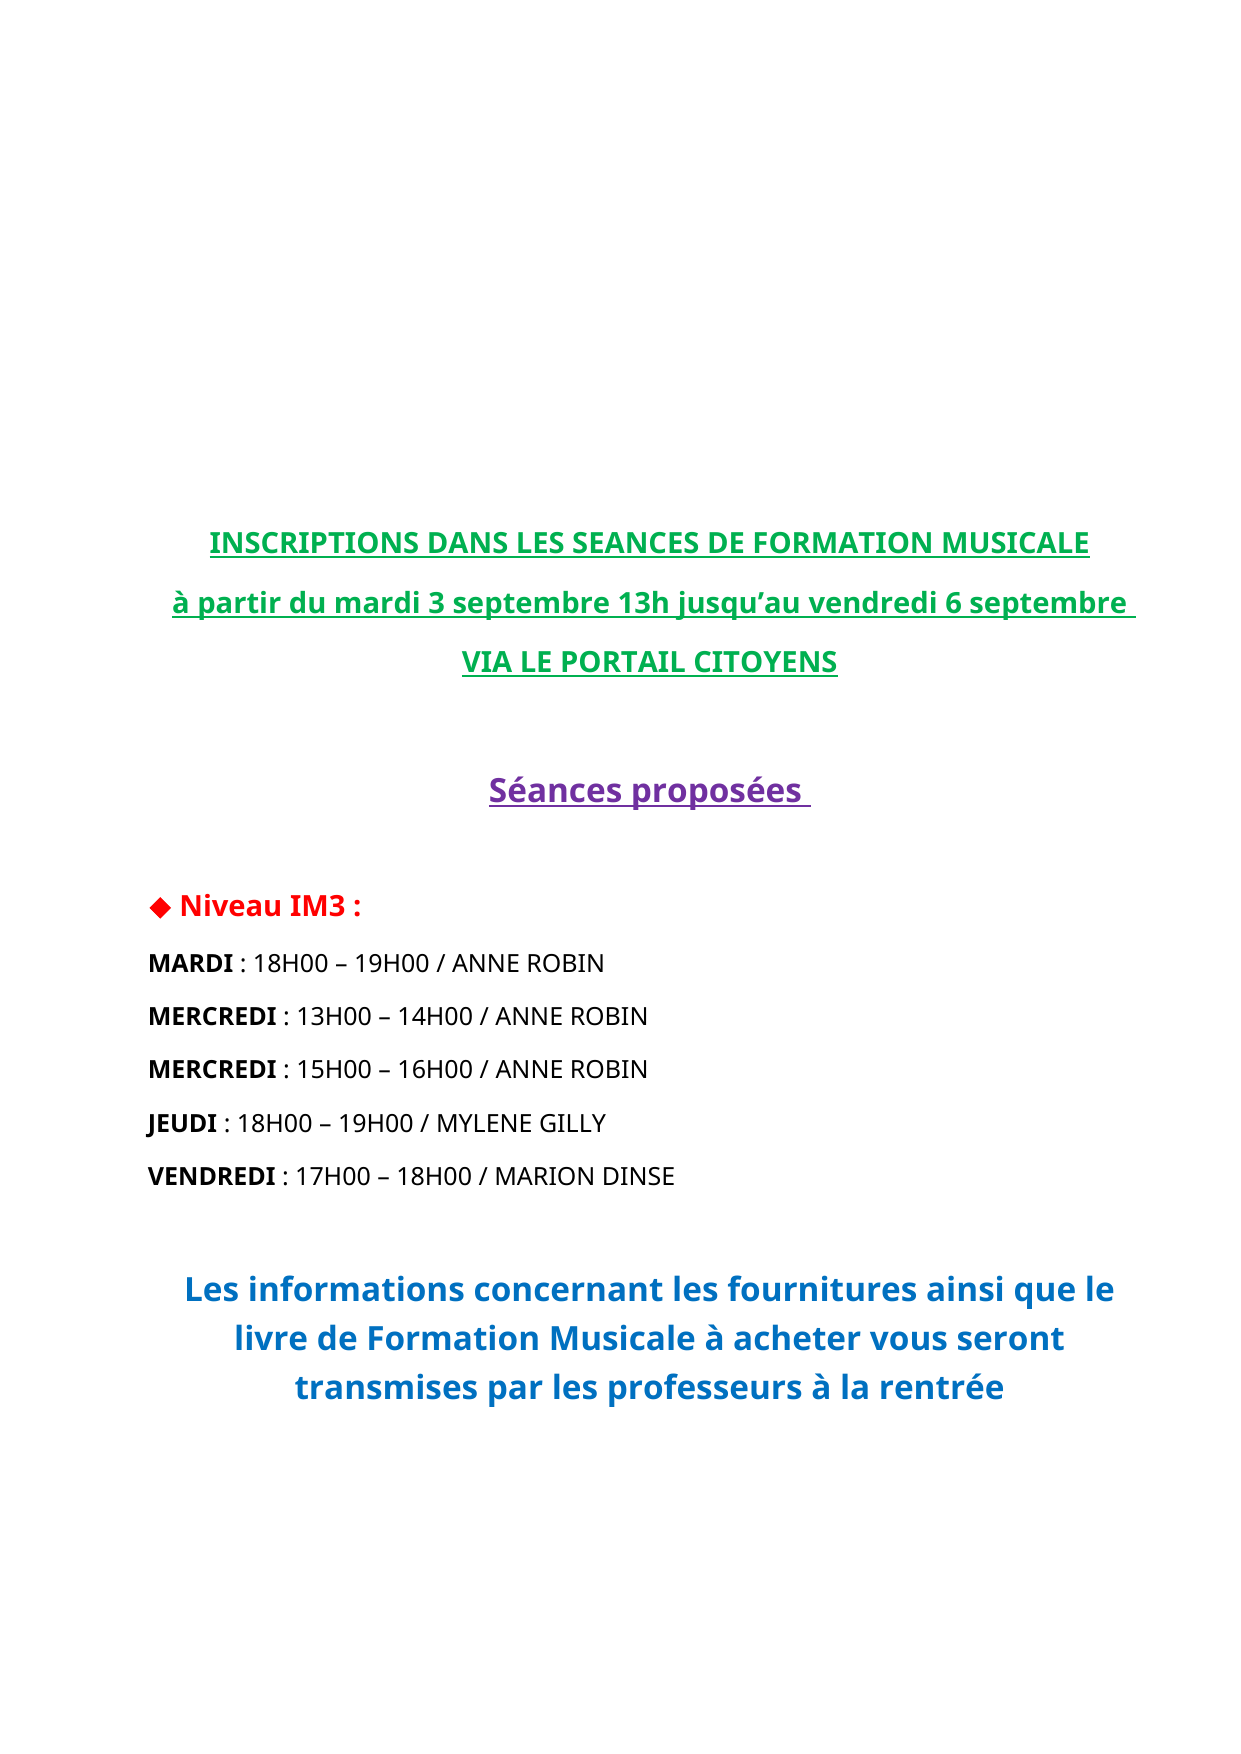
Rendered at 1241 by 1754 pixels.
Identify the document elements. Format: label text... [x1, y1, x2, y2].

text VIA LE PORTAIL CITOYENS [148, 642, 1152, 681]
text Séances proposées [148, 767, 1152, 812]
text JEUDI : 18H00 – 19H00 / MYLENE GILLY [148, 1106, 1152, 1139]
text MERCREDI : 13H00 – 14H00 / ANNE ROBIN [148, 999, 1152, 1033]
text MARDI : 18H00 – 19H00 / ANNE ROBIN [148, 945, 1152, 979]
text INSCRIPTIONS DANS LES SEANCES DE FORMATION MUSICALE [148, 523, 1152, 562]
text MERCREDI : 15H00 – 16H00 / ANNE ROBIN [148, 1052, 1152, 1086]
text Les informations concernant les fournitures ainsi que le livre de Formation Musicale à acheter vous seront transmises par les professeurs à la rentrée [148, 1266, 1152, 1409]
text à partir du mardi 3 septembre 13h jusqu’au vendredi 6 septembre [148, 582, 1152, 622]
text VENDREDI : 17H00 – 18H00 / MARION DINSE [148, 1159, 1152, 1193]
text Niveau IM3 : [148, 886, 1152, 925]
